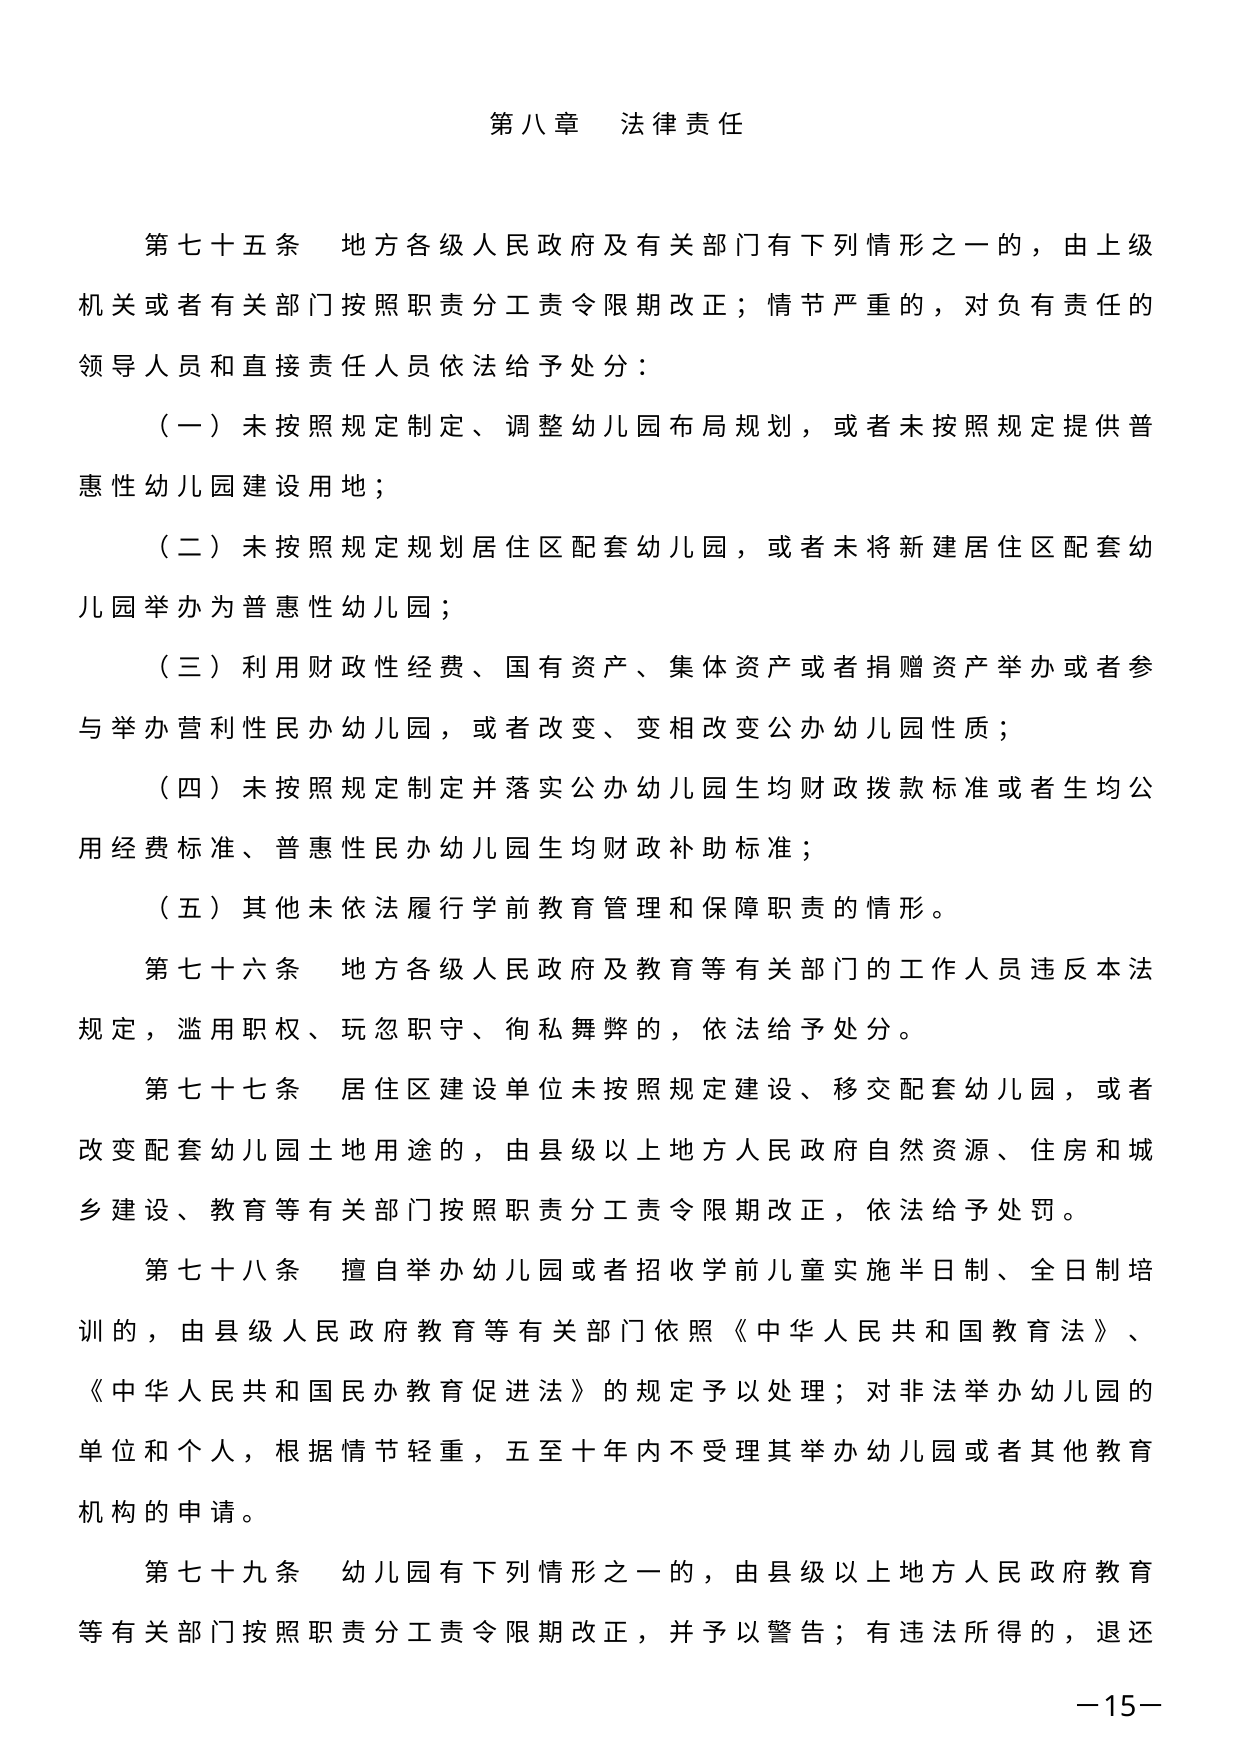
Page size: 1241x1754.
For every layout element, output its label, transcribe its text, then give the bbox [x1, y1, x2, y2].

text 第七十六条 地方各级人民政府及教育等有关部门的工作人员违反本法规定，滥用职权、玩忽职守、徇私舞弊的，依法给予处分。 [79, 937, 1161, 1058]
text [79, 1540, 1161, 1661]
text （二）未按照规定规划居住区配套幼儿园，或者未将新建居住区配套幼儿园举办为普惠性幼儿园； [79, 515, 1161, 636]
text 第八章 法律责任 [79, 93, 1161, 153]
text （三）利用财政性经费、国有资产、集体资产或者捐赠资产举办或者参与举办营利性民办幼儿园，或者改变、变相改变公办幼儿园性质； [79, 636, 1161, 756]
text 第七十八条 擅自举办幼儿园或者招收学前儿童实施半日制、全日制培训的，由县级人民政府教育等有关部门依照《中华人民共和国教育法》、《中华人民共和国民办教育促进法》的规定予以处理；对非法举办幼儿园的单位和个人，根据情节轻重，五至十年内不受理其举办幼儿园或者其他教育机构的申请。 [79, 1239, 1161, 1540]
text 第七十五条 地方各级人民政府及有关部门有下列情形之一的，由上级机关或者有关部门按照职责分工责令限期改正；情节严重的，对负有责任的领导人员和直接责任人员依法给予处分： [79, 213, 1161, 394]
text （一）未按照规定制定、调整幼儿园布局规划，或者未按照规定提供普惠性幼儿园建设用地； [79, 394, 1161, 515]
text （五）其他未依法履行学前教育管理和保障职责的情形。 [79, 877, 1161, 937]
text 第七十七条 居住区建设单位未按照规定建设、移交配套幼儿园，或者改变配套幼儿园土地用途的，由县级以上地方人民政府自然资源、住房和城乡建设、教育等有关部门按照职责分工责令限期改正，依法给予处罚。 [79, 1058, 1161, 1239]
text （四）未按照规定制定并落实公办幼儿园生均财政拨款标准或者生均公用经费标准、普惠性民办幼儿园生均财政补助标准； [79, 756, 1161, 877]
